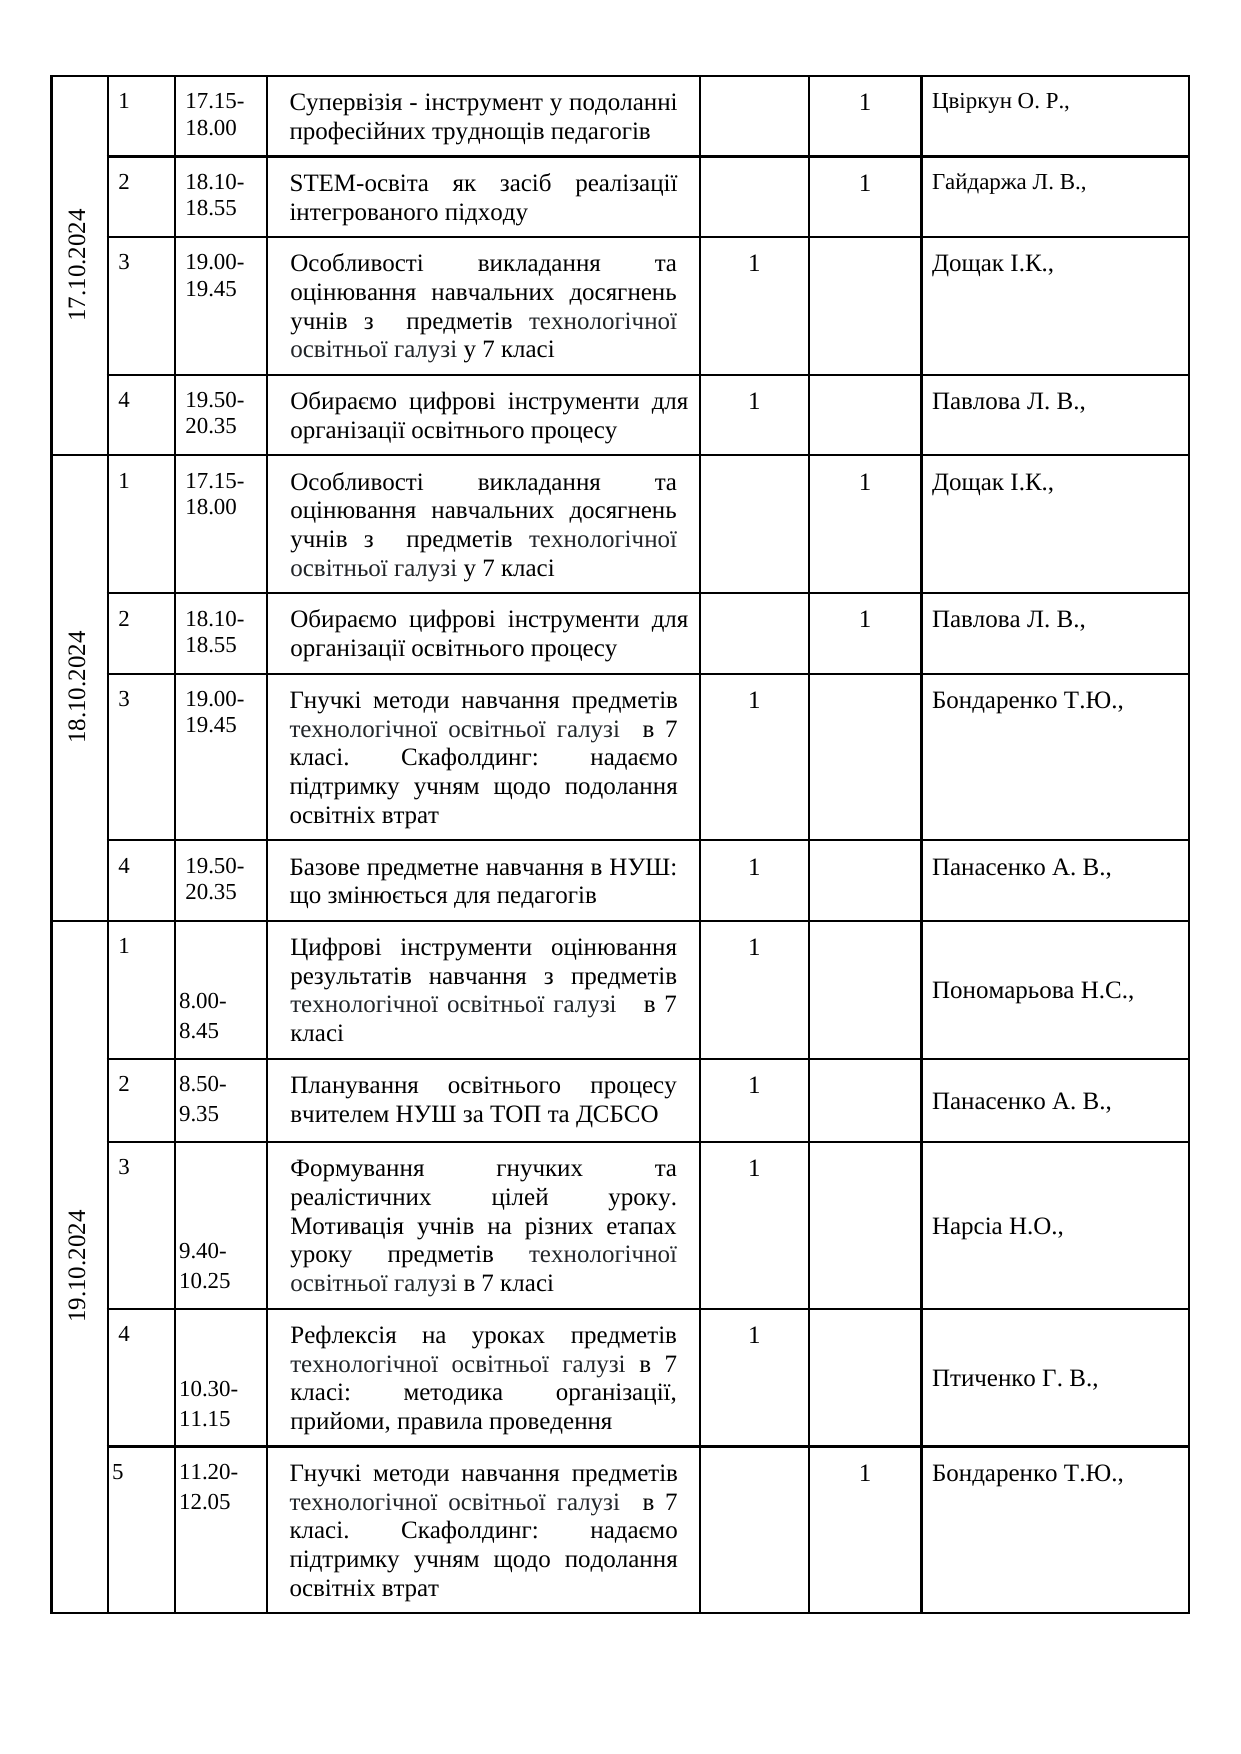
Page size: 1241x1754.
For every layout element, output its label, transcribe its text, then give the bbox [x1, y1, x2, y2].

table_cell 1 [701, 841, 808, 919]
table_cell [810, 922, 920, 1057]
table_cell 1 [701, 1143, 808, 1307]
table_cell 1 [810, 1448, 920, 1612]
table_cell 1 [810, 594, 920, 672]
table_cell 1 [810, 77, 920, 155]
table_cell [701, 456, 808, 592]
table_cell 11.20- 12.05 [176, 1448, 266, 1612]
table_cell Бондаренко Т.Ю., [923, 675, 1188, 839]
table_cell [810, 1060, 920, 1141]
table_cell 1 [701, 376, 808, 454]
table_cell 19.00- 19.45 [176, 675, 266, 839]
table_cell 2 [109, 594, 174, 672]
table_cell Гнучкі методи навчання предметів технологічної освітньої галузі в 7 класі. Скафолдинг: надаємо підтримку учням щодо подолання освітніх втрат [268, 675, 699, 839]
table_cell Дощак І.К., [923, 456, 1188, 592]
table_cell 1 [701, 675, 808, 839]
table_cell [701, 77, 808, 155]
table_cell 17.15- 18.00 [176, 456, 266, 592]
table_cell [810, 238, 920, 374]
table_cell 2 [109, 158, 174, 236]
table_cell 19.50- 20.35 [176, 376, 266, 454]
table_cell Дощак І.К., [923, 238, 1188, 374]
table_cell 8.00- 8.45 [176, 922, 266, 1057]
table_cell 1 [109, 77, 174, 155]
table_cell 1 [109, 922, 174, 1057]
table_cell [810, 1310, 920, 1445]
table_cell 3 [109, 1143, 174, 1307]
table_cell 1 [701, 1060, 808, 1141]
table_cell 1 [810, 456, 920, 592]
table_cell 19.10.2024 [53, 922, 107, 1612]
table_cell 4 [109, 841, 174, 919]
table_cell 2 [109, 1060, 174, 1141]
table_cell 18.10.2024 [53, 456, 107, 919]
table_cell Панасенко А. В., [923, 841, 1188, 919]
table_cell Гайдаржа Л. В., [923, 158, 1188, 236]
table_cell 4 [109, 376, 174, 454]
table_cell 1 [701, 922, 808, 1057]
table_cell 8.50- 9.35 [176, 1060, 266, 1141]
table_cell Бондаренко Т.Ю., [923, 1448, 1188, 1612]
table_cell Панасенко А. В., [923, 1060, 1188, 1141]
table_cell Павлова Л. В., [923, 376, 1188, 454]
table_cell Особливості викладання та оцінювання навчальних досягнень учнів з предметів технологічної освітньої галузі у 7 класі [268, 456, 699, 592]
table_cell [810, 675, 920, 839]
table_cell 10.30- 11.15 [176, 1310, 266, 1445]
table_cell 5 [109, 1448, 174, 1612]
table_cell Обираємо цифрові інструменти для організації освітнього процесу [268, 376, 699, 454]
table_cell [268, 77, 699, 155]
table_cell [810, 1143, 920, 1307]
table_cell 1 [109, 456, 174, 592]
table_cell 17.10.2024 [53, 77, 107, 454]
table_cell Рефлексія на уроках предметів технологічної освітньої галузі в 7 класі: методика організації, прийоми, правила проведення [268, 1310, 699, 1445]
table_cell 18.10- 18.55 [176, 594, 266, 672]
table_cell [268, 158, 699, 236]
table_cell 1 [701, 1310, 808, 1445]
table_cell Цифрові інструменти оцінювання результатів навчання з предметів технологічної освітньої галузі в 7 класі [268, 922, 699, 1057]
table_cell Гнучкі методи навчання предметів технологічної освітньої галузі в 7 класі. Скафолдинг: надаємо підтримку учням щодо подолання освітніх втрат [268, 1448, 699, 1612]
table_cell Цвіркун О. Р., [923, 77, 1188, 155]
table_cell [810, 841, 920, 919]
table_cell Базове предметне навчання в НУШ: що змінюється для педагогів [268, 841, 699, 919]
table_cell Птиченко Г. В., [923, 1310, 1188, 1445]
table_cell 18.10- 18.55 [176, 158, 266, 236]
table_cell Обираємо цифрові інструменти для організації освітнього процесу [268, 594, 699, 672]
table_cell 1 [810, 158, 920, 236]
table_cell Павлова Л. В., [923, 594, 1188, 672]
table_cell 3 [109, 238, 174, 374]
table_cell 17.15- 18.00 [176, 77, 266, 155]
table_cell Планування освітнього процесу вчителем НУШ за ТОП та ДСБСО [268, 1060, 699, 1141]
table_cell 1 [701, 238, 808, 374]
table_cell 19.50- 20.35 [176, 841, 266, 919]
table_cell [701, 594, 808, 672]
table_cell Особливості викладання та оцінювання навчальних досягнень учнів з предметів технологічної освітньої галузі у 7 класі [268, 238, 699, 374]
table_cell Нарсіа Н.О., [923, 1143, 1188, 1307]
table_cell Формування гнучких та реалістичних цілей уроку. Мотивація учнів на різних етапах уроку предметів технологічної освітньої галузі в 7 класі [268, 1143, 699, 1307]
table_cell [701, 1448, 808, 1612]
table_cell 9.40- 10.25 [176, 1143, 266, 1307]
table_cell 3 [109, 675, 174, 839]
table_cell 19.00- 19.45 [176, 238, 266, 374]
table_cell Пономарьова Н.С., [923, 922, 1188, 1057]
table_cell [701, 158, 808, 236]
table_cell [810, 376, 920, 454]
table_cell 4 [109, 1310, 174, 1445]
